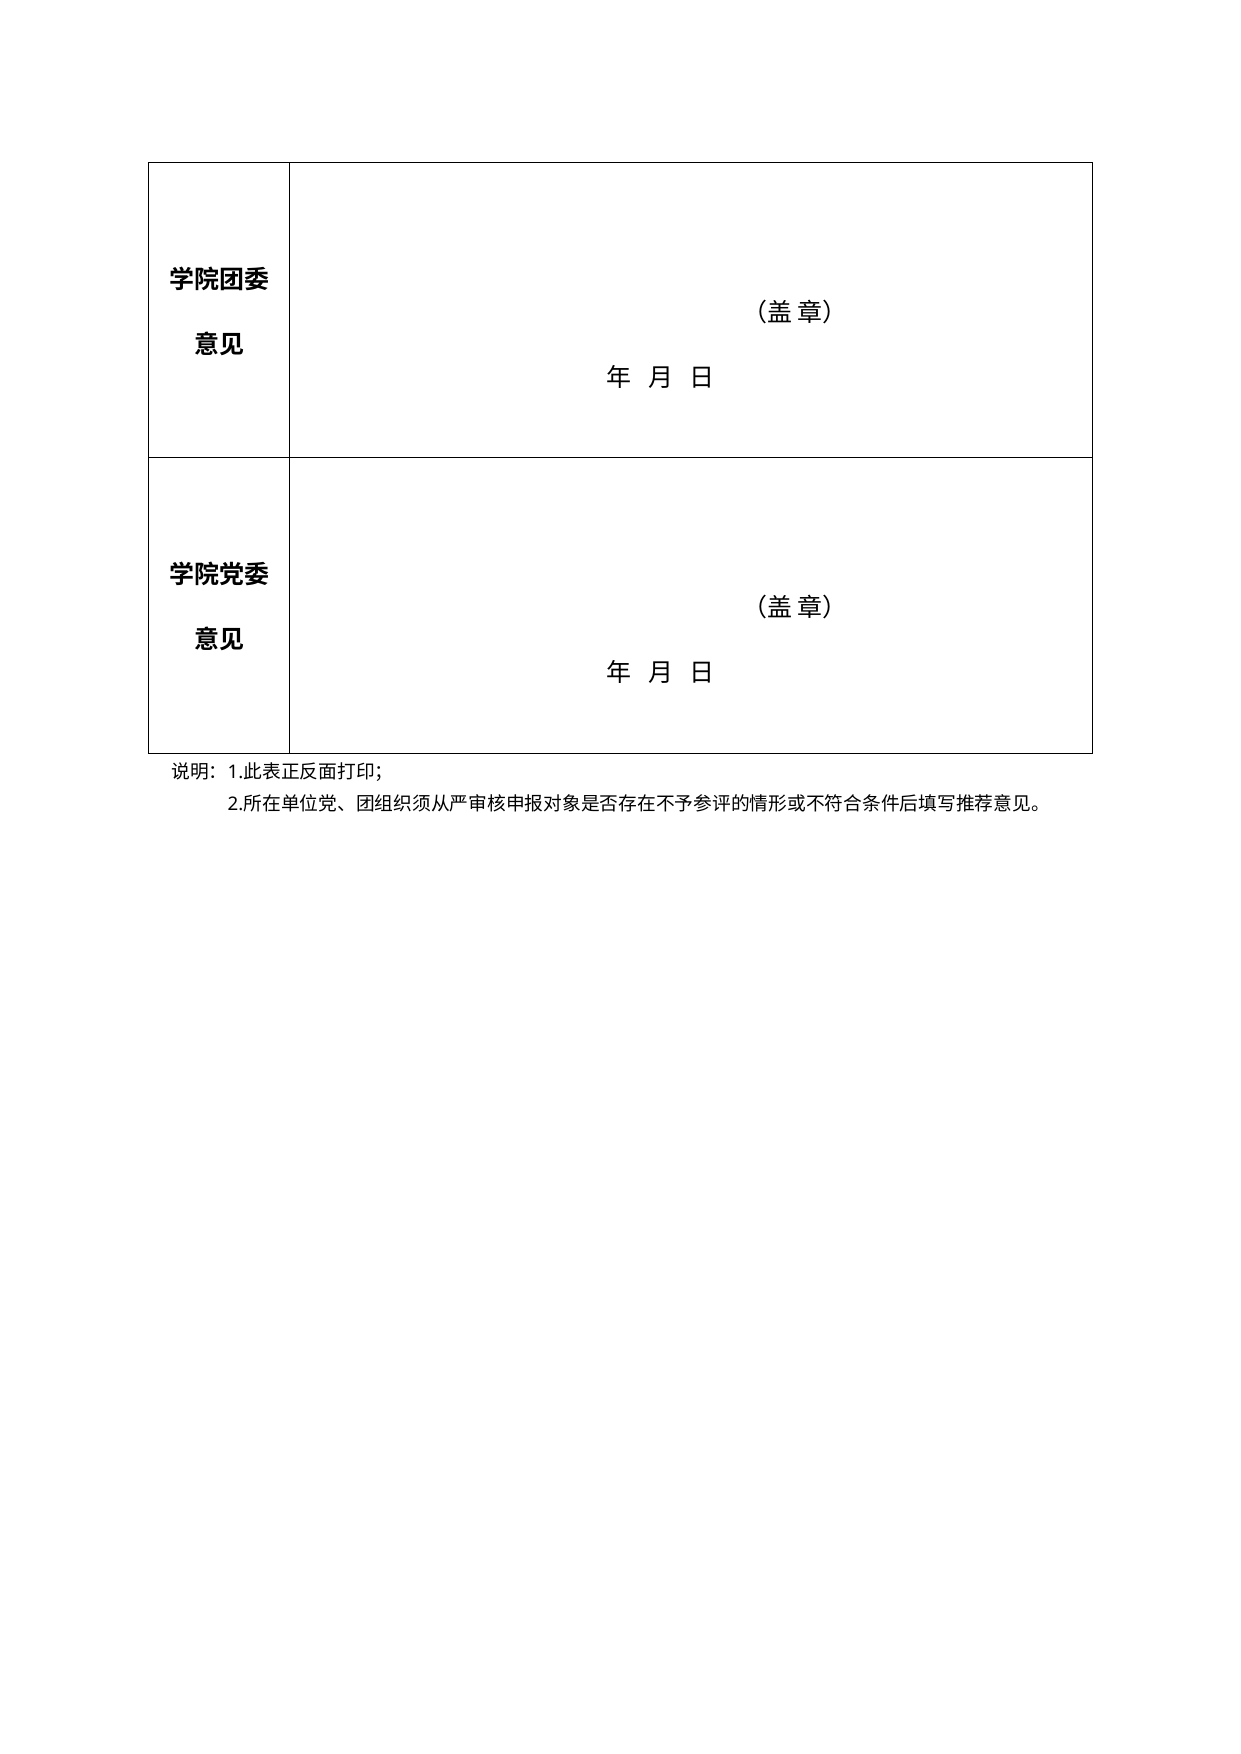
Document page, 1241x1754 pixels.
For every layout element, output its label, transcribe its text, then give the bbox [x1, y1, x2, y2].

table_cell 学院团委意见 [149, 163, 289, 457]
table_cell （盖 章） 年 月 日 [290, 163, 1092, 457]
text 说明：1.此表正反面打印； [171, 754, 1069, 786]
table_cell 学院党委意见 [149, 458, 289, 753]
table_cell （盖 章） 年 月 日 [290, 458, 1092, 753]
text 2.所在单位党、团组织须从严审核申报对象是否存在不予参评的情形或不符合条件后填写推荐意见。 [171, 786, 1069, 819]
